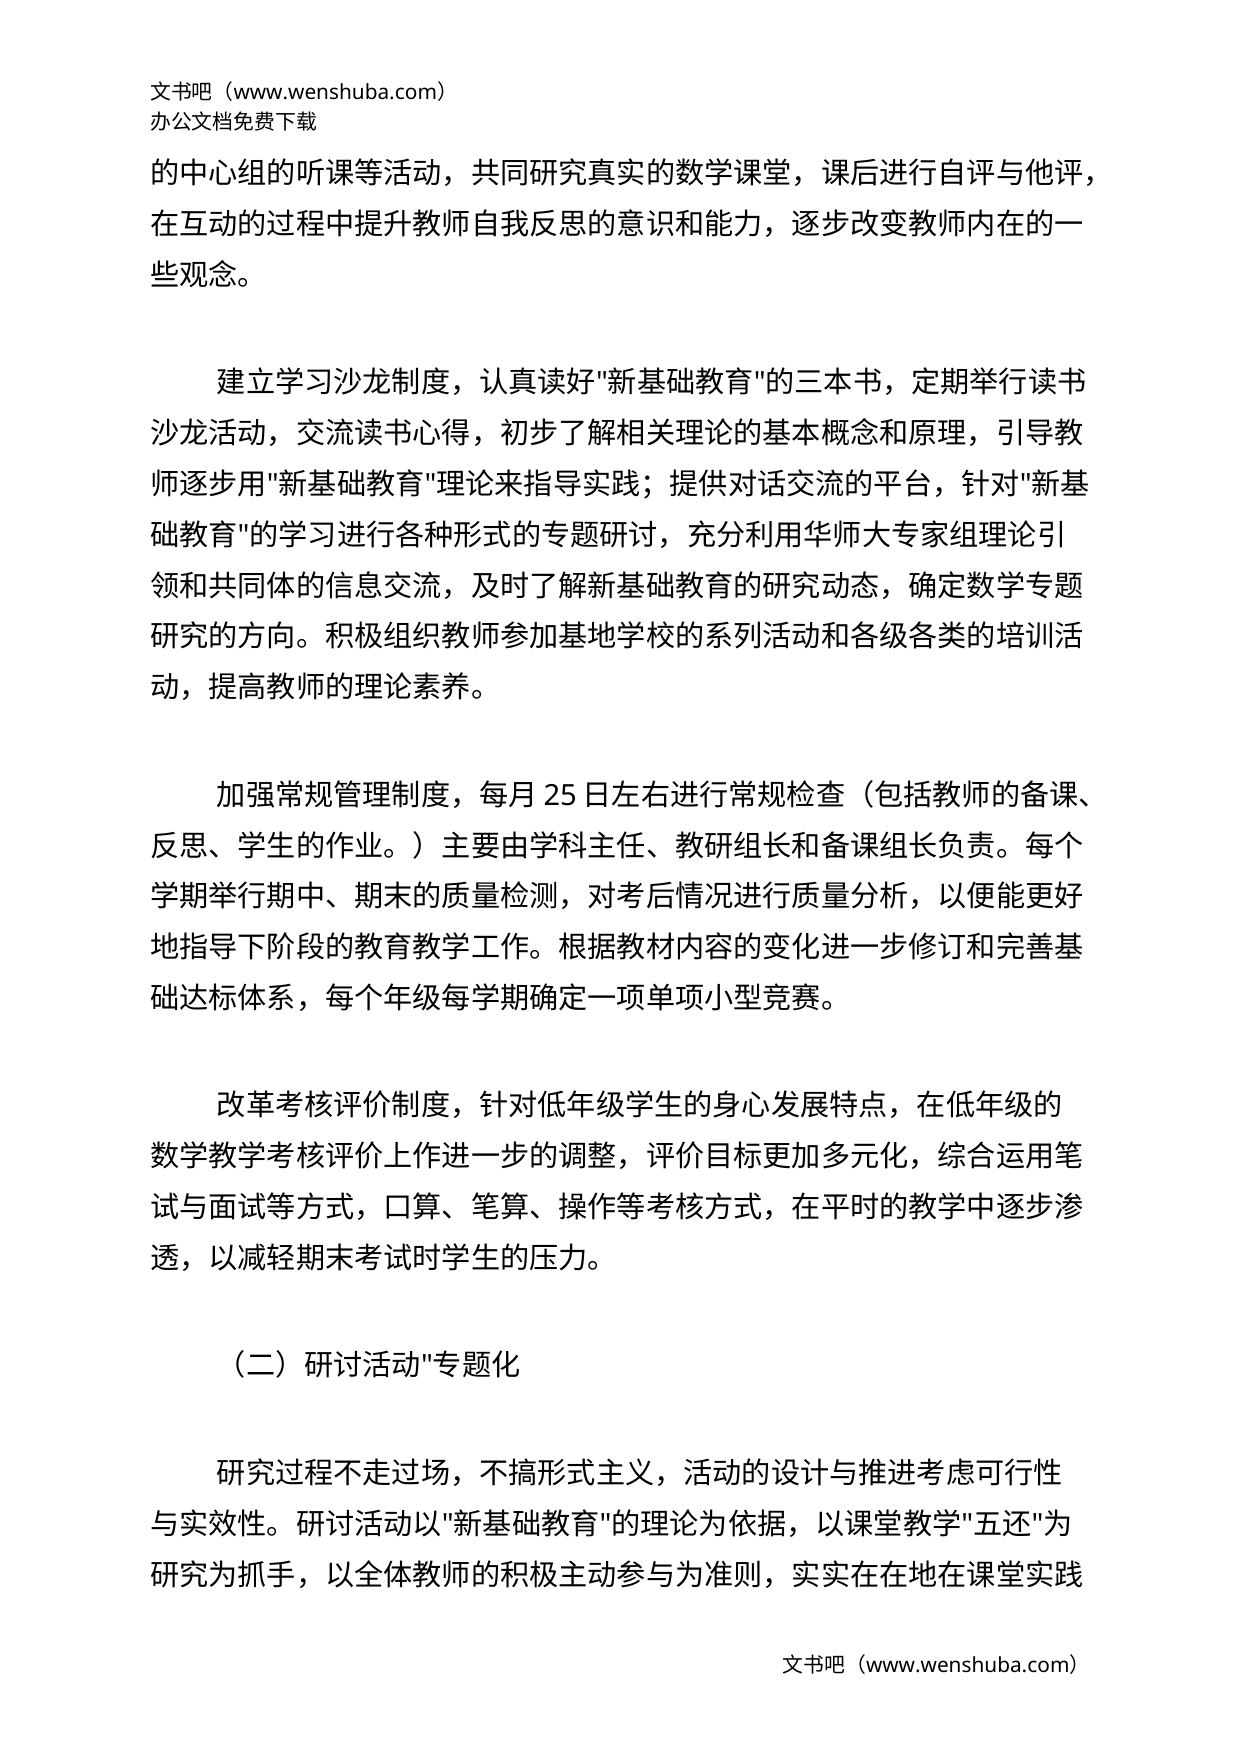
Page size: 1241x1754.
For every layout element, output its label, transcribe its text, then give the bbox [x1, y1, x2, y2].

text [150, 1449, 1090, 1593]
text 改革考核评价制度，针对低年级学生的身心发展特点，在低年级的数学教学考核评价上作进一步的调整，评价目标更加多元化，综合运用笔试与面试等方式，口算、笔算、操作等考核方式，在平时的教学中逐步渗透，以减轻期末考试时学生的压力。 [150, 1082, 1090, 1276]
text 建立学习沙龙制度，认真读好"新基础教育"的三本书，定期举行读书沙龙活动，交流读书心得，初步了解相关理论的基本概念和原理，引导教师逐步用"新基础教育"理论来指导实践；提供对话交流的平台，针对"新基础教育"的学习进行各种形式的专题研讨，充分利用华师大专家组理论引领和共同体的信息交流，及时了解新基础教育的研究动态，确定数学专题研究的方向。积极组织教师参加基地学校的系列活动和各级各类的培训活动，提高教师的理论素养。 [150, 359, 1090, 706]
text （二）研讨活动"专题化 [150, 1342, 1090, 1384]
text 加强常规管理制度，每月25日左右进行常规检查（包括教师的备课、反思、学生的作业。）主要由学科主任、教研组长和备课组长负责。每个学期举行期中、期末的质量检测，对考后情况进行质量分析，以便能更好地指导下阶段的教育教学工作。根据教材内容的变化进一步修订和完善基础达标体系，每个年级每学期确定一项单项小型竞赛。 [150, 771, 1090, 1017]
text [150, 150, 1090, 294]
